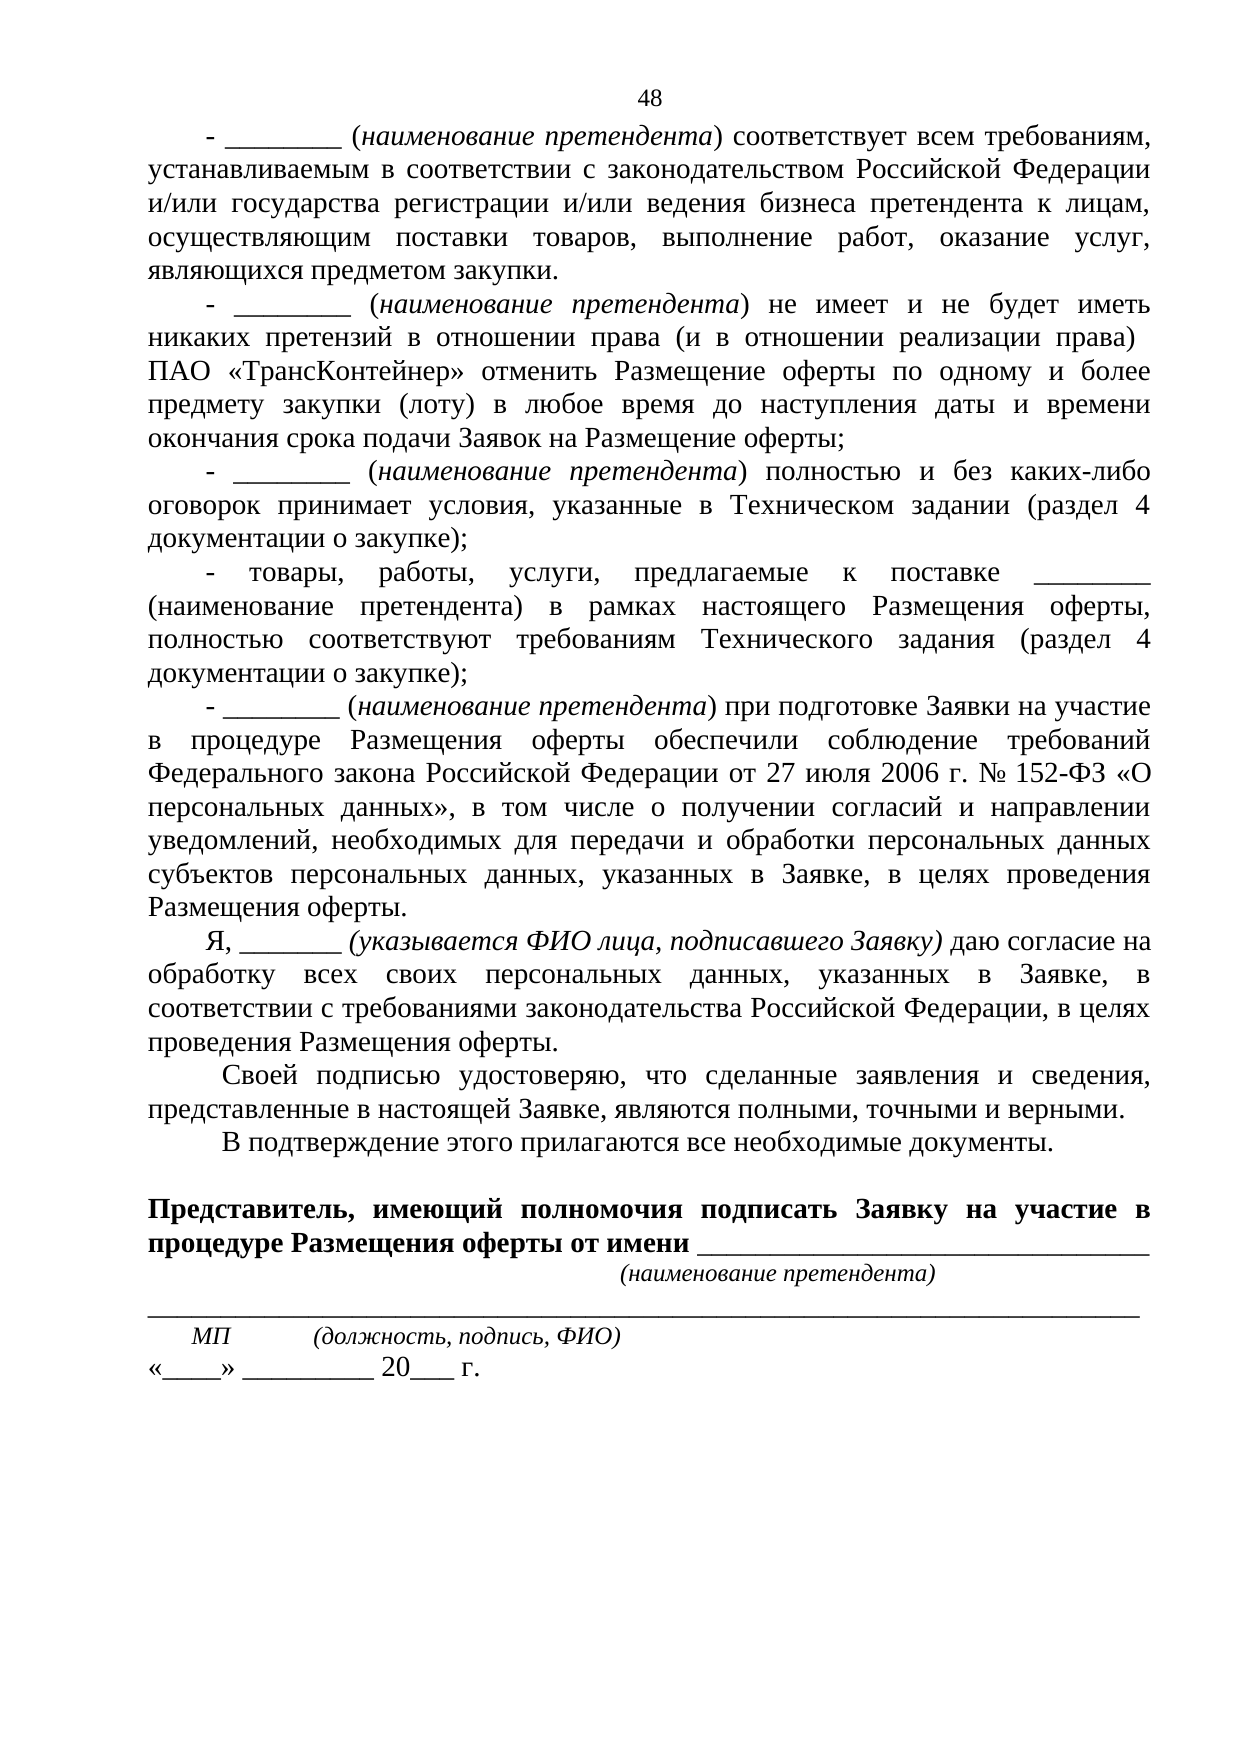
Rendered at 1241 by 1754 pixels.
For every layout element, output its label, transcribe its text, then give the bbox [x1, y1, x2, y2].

text - ________ (наименование претендента) соответствует всем требованиям, устанавливаемым в соответствии с законодательством Российской Федерации и/или государства регистрации и/или ведения бизнеса претендента к лицам, осуществляющим поставки товаров, выполнение работ, оказание услуг, являющихся предметом закупки. [148, 118, 1152, 286]
text Своей подписью удостоверяю, что сделанные заявления и сведения, представленные в настоящей Заявке, являются полными, точными и верными. [148, 1057, 1152, 1124]
text - ________ (наименование претендента) при подготовке Заявки на участие в процедуре Размещения оферты обеспечили соблюдение требований Федерального закона Российской Федерации от 27 июля 2006 г. № 152-ФЗ «О персональных данных», в том числе о получении согласий и направлении уведомлений, необходимых для передачи и обработки персональных данных субъектов персональных данных, указанных в Заявке, в целях проведения Размещения оферты. [148, 688, 1152, 923]
text - ________ (наименование претендента) полностью и без каких-либо оговорок принимает условия, указанные в Техническом задании (раздел 4 документации о закупке); [148, 453, 1152, 554]
text «____» _________ 20___ г. [148, 1349, 1152, 1383]
text (наименование претендента) [148, 1258, 1152, 1287]
text - товары, работы, услуги, предлагаемые к поставке ________ (наименование претендента) в рамках настоящего Размещения оферты, полностью соответствуют требованиям Технического задания (раздел 4 документации о закупке); [148, 554, 1152, 688]
text Представитель, имеющий полномочия подписать Заявку на участие в процедуре Размещения оферты от имени _______________________________ [148, 1191, 1152, 1258]
text - ________ (наименование претендента) не имеет и не будет иметь никаких претензий в отношении права (и в отношении реализации права) ПАО «ТрансКонтейнер» отменить Размещение оферты по одному и более предмету закупки (лоту) в любое время до наступления даты и времени окончания срока подачи Заявок на Размещение оферты; [148, 286, 1152, 453]
text ____________________________________________________________________ [148, 1287, 1152, 1321]
text В подтверждение этого прилагаются все необходимые документы. [148, 1124, 1152, 1158]
text Я, _______ (указывается ФИО лица, подписавшего Заявку) даю согласие на обработку всех своих персональных данных, указанных в Заявке, в соответствии с требованиями законодательства Российской Федерации, в целях проведения Размещения оферты. [148, 923, 1152, 1057]
text МП (должность, подпись, ФИО) [148, 1321, 1152, 1349]
